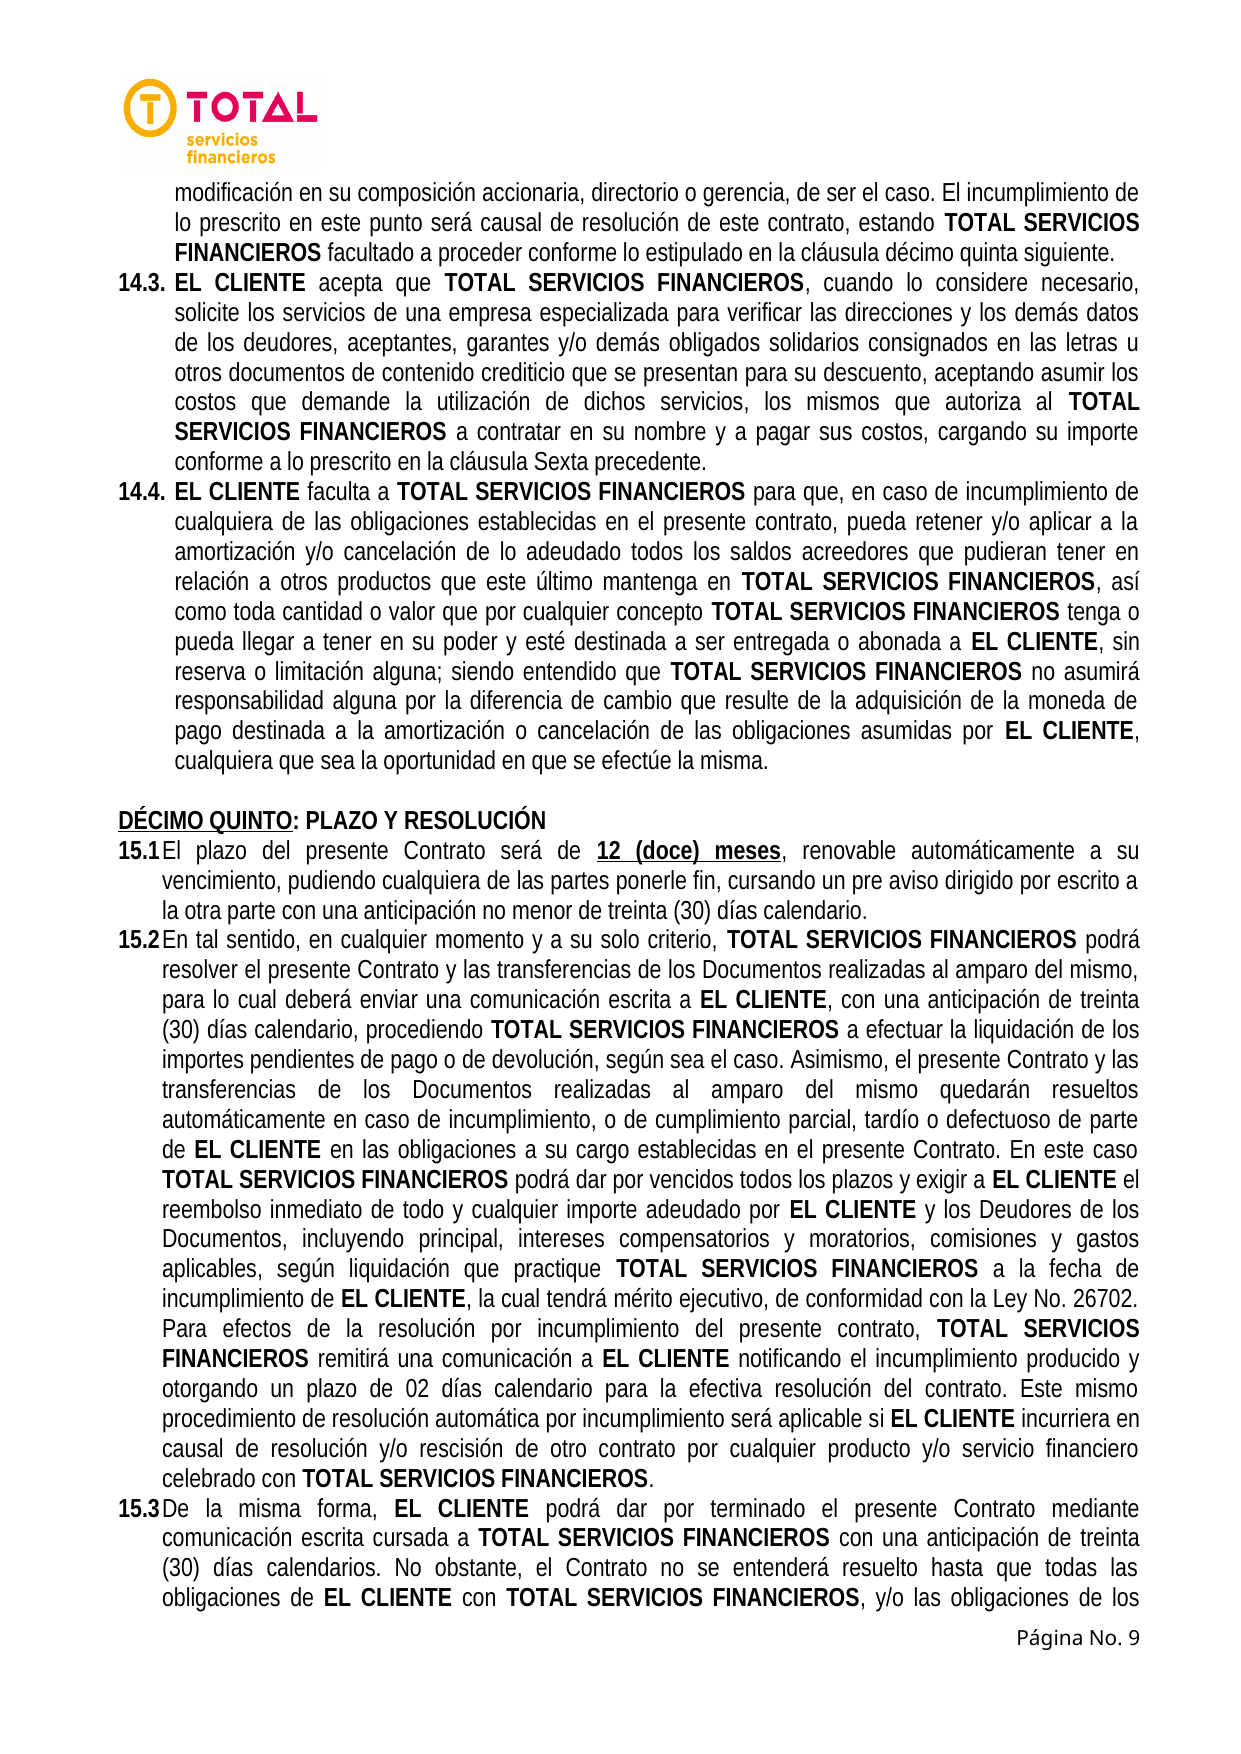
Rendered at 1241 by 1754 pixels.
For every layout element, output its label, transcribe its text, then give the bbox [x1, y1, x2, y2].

list El plazo del presente Contrato será de 12 (doce) meses, renovable automáticamente a su vencimiento, pudiendo cualquiera de las partes ponerle fin, cursando un pre aviso dirigido por escrito a la otra parte con una anticipación no menor de treinta (30) días calendario. [118, 835, 1140, 924]
list EL CLIENTE acepta que TOTAL SERVICIOS FINANCIEROS, cuando lo considere necesario, solicite los servicios de una empresa especializada para verificar las direcciones y los demás datos de los deudores, aceptantes, garantes y/o demás obligados solidarios consignados en las letras u otros documentos de contenido crediticio que se presentan para su descuento, aceptando asumir los costos que demande la utilización de dichos servicios, los mismos que autoriza al TOTAL SERVICIOS FINANCIEROS a contratar en su nombre y a pagar sus costos, cargando su importe conforme a lo prescrito en la cláusula Sexta precedente. [118, 267, 1140, 476]
list En tal sentido, en cualquier momento y a su solo criterio, TOTAL SERVICIOS FINANCIEROS podrá resolver el presente Contrato y las transferencias de los Documentos realizadas al amparo del mismo, para lo cual deberá enviar una comunicación escrita a EL CLIENTE, con una anticipación de treinta (30) días calendario, procediendo TOTAL SERVICIOS FINANCIEROS a efectuar la liquidación de los importes pendientes de pago o de devolución, según sea el caso. Asimismo, el presente Contrato y las transferencias de los Documentos realizadas al amparo del mismo quedarán resueltos automáticamente en caso de incumplimiento, o de cumplimiento parcial, tardío o defectuoso de parte de EL CLIENTE en las obligaciones a su cargo establecidas en el presente Contrato. En este caso TOTAL SERVICIOS FINANCIEROS podrá dar por vencidos todos los plazos y exigir a EL CLIENTE el reembolso inmediato de todo y cualquier importe adeudado por EL CLIENTE y los Deudores de los Documentos, incluyendo principal, intereses compensatorios y moratorios, comisiones y gastos aplicables, según liquidación que practique TOTAL SERVICIOS FINANCIEROS a la fecha de incumplimiento de EL CLIENTE, la cual tendrá mérito ejecutivo, de conformidad con la Ley No. 26702. Para efectos de la resolución por incumplimiento del presente contrato, TOTAL SERVICIOS FINANCIEROS remitirá una comunicación a EL CLIENTE notificando el incumplimiento producido y otorgando un plazo de 02 días calendario para la efectiva resolución del contrato. Este mismo procedimiento de resolución automática por incumplimiento será aplicable si EL CLIENTE incurriera en causal de resolución y/o rescisión de otro contrato por cualquier producto y/o servicio financiero celebrado con TOTAL SERVICIOS FINANCIEROS. [118, 924, 1140, 1493]
list EL CLIENTE faculta a TOTAL SERVICIOS FINANCIEROS para que, en caso de incumplimiento de cualquiera de las obligaciones establecidas en el presente contrato, pueda retener y/o aplicar a la amortización y/o cancelación de lo adeudado todos los saldos acreedores que pudieran tener en relación a otros productos que este último mantenga en TOTAL SERVICIOS FINANCIEROS, así como toda cantidad o valor que por cualquier concepto TOTAL SERVICIOS FINANCIEROS tenga o pueda llegar a tener en su poder y esté destinada a ser entregada o abonada a EL CLIENTE, sin reserva o limitación alguna; siendo entendido que TOTAL SERVICIOS FINANCIEROS no asumirá responsabilidad alguna por la diferencia de cambio que resulte de la adquisición de la moneda de pago destinada a la amortización o cancelación de las obligaciones asumidas por EL CLIENTE, cualquiera que sea la oportunidad en que se efectúe la misma. [118, 476, 1140, 775]
text DÉCIMO QUINTO: PLAZO Y RESOLUCIÓN [118, 805, 1140, 835]
picture [118, 73, 323, 171]
